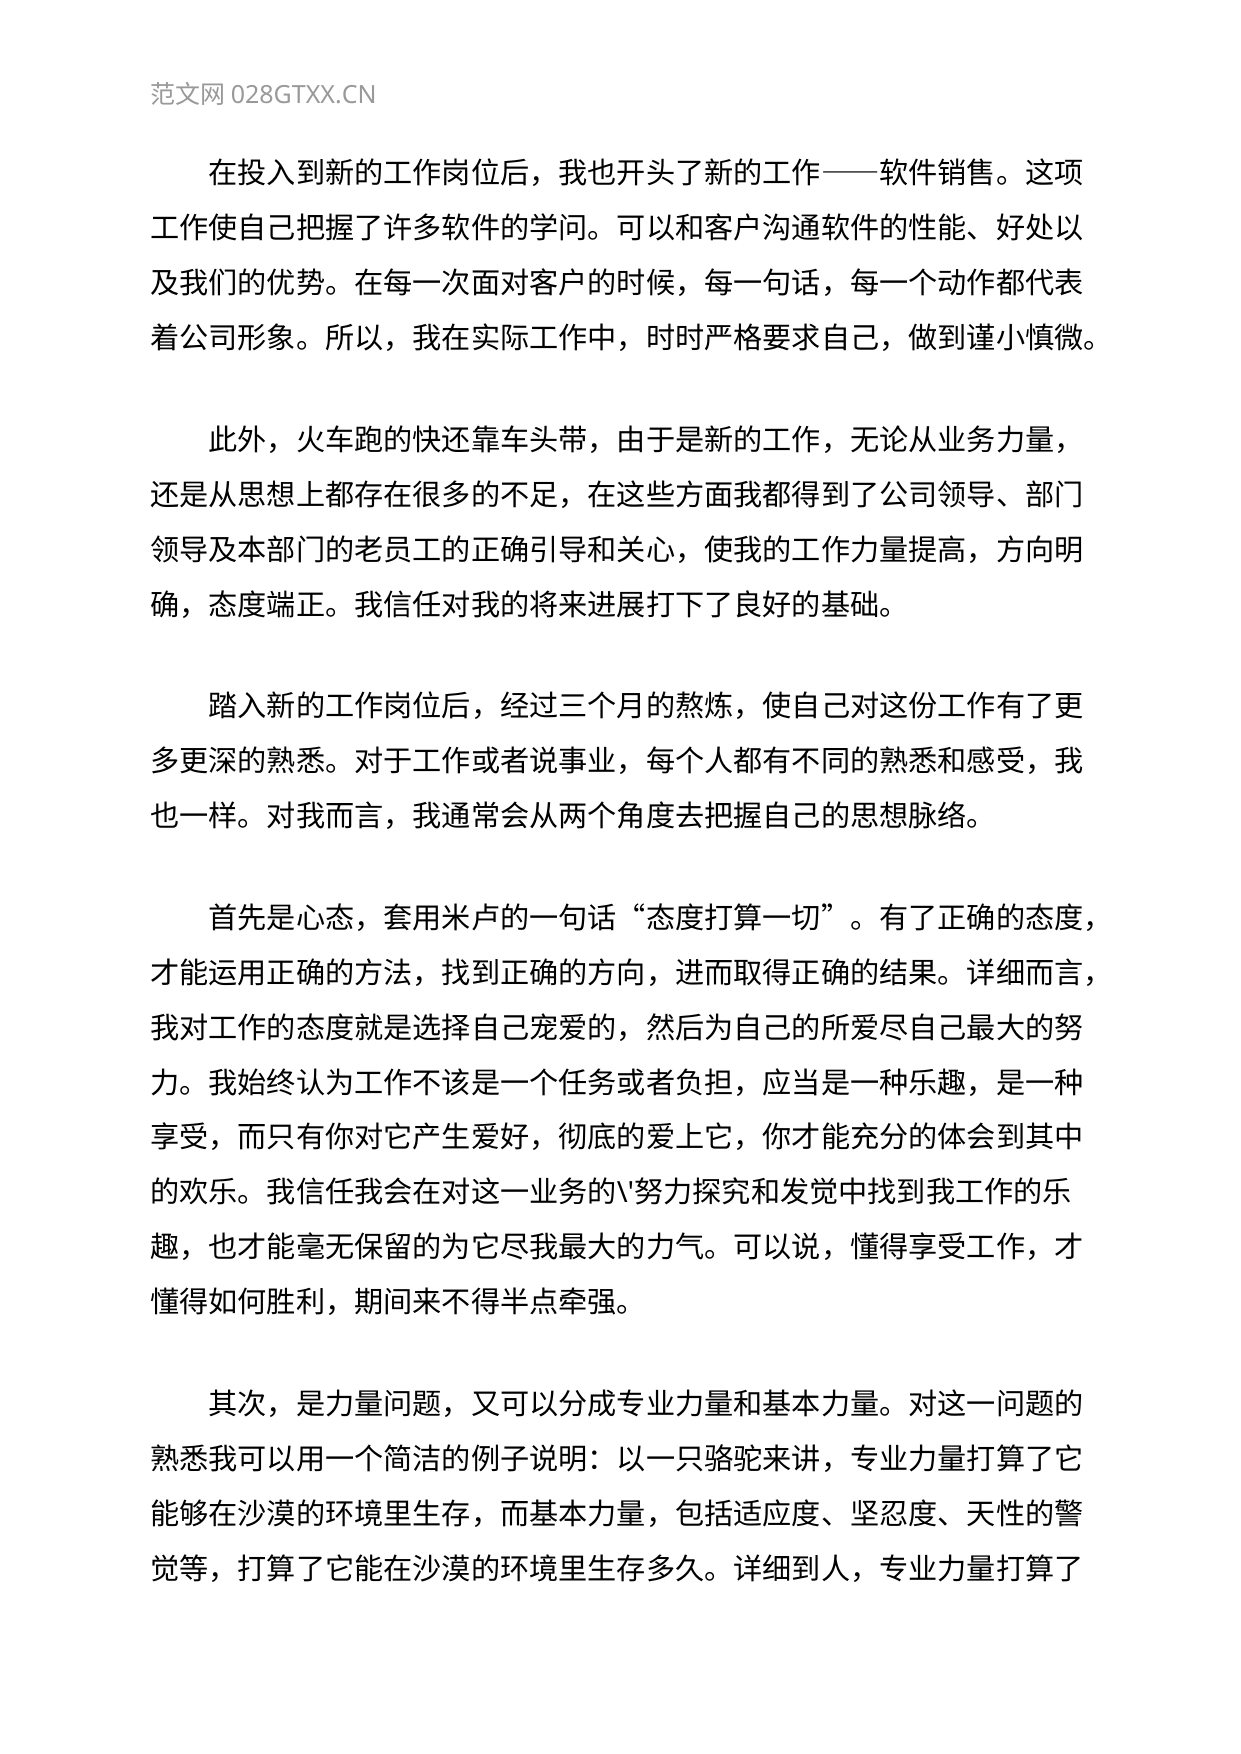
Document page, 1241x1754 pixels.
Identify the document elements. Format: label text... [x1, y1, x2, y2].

text 首先是心态，套用米卢的一句话“态度打算一切”。有了正确的态度，才能运用正确的方法，找到正确的方向，进而取得正确的结果。详细而言，我对工作的态度就是选择自己宠爱的，然后为自己的所爱尽自己最大的努力。我始终认为工作不该是一个任务或者负担，应当是一种乐趣，是一种享受，而只有你对它产生爱好，彻底的爱上它，你才能充分的体会到其中的欢乐。我信任我会在对这一业务的\'努力探究和发觉中找到我工作的乐趣，也才能毫无保留的为它尽我最大的力气。可以说，懂得享受工作，才懂得如何胜利，期间来不得半点牵强。 [150, 894, 1090, 1321]
text 此外，火车跑的快还靠车头带，由于是新的工作，无论从业务力量，还是从思想上都存在很多的不足，在这些方面我都得到了公司领导、部门领导及本部门的老员工的正确引导和关心，使我的工作力量提高，方向明确，态度端正。我信任对我的将来进展打下了良好的基础。 [150, 416, 1090, 623]
text 在投入到新的工作岗位后，我也开头了新的工作――软件销售。这项工作使自己把握了许多软件的学问。可以和客户沟通软件的性能、好处以及我们的优势。在每一次面对客户的时候，每一句话，每一个动作都代表着公司形象。所以，我在实际工作中，时时严格要求自己，做到谨小慎微。 [150, 150, 1090, 357]
text 踏入新的工作岗位后，经过三个月的熬炼，使自己对这份工作有了更多更深的熟悉。对于工作或者说事业，每个人都有不同的熟悉和感受，我也一样。对我而言，我通常会从两个角度去把握自己的思想脉络。 [150, 683, 1090, 835]
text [150, 1381, 1090, 1588]
